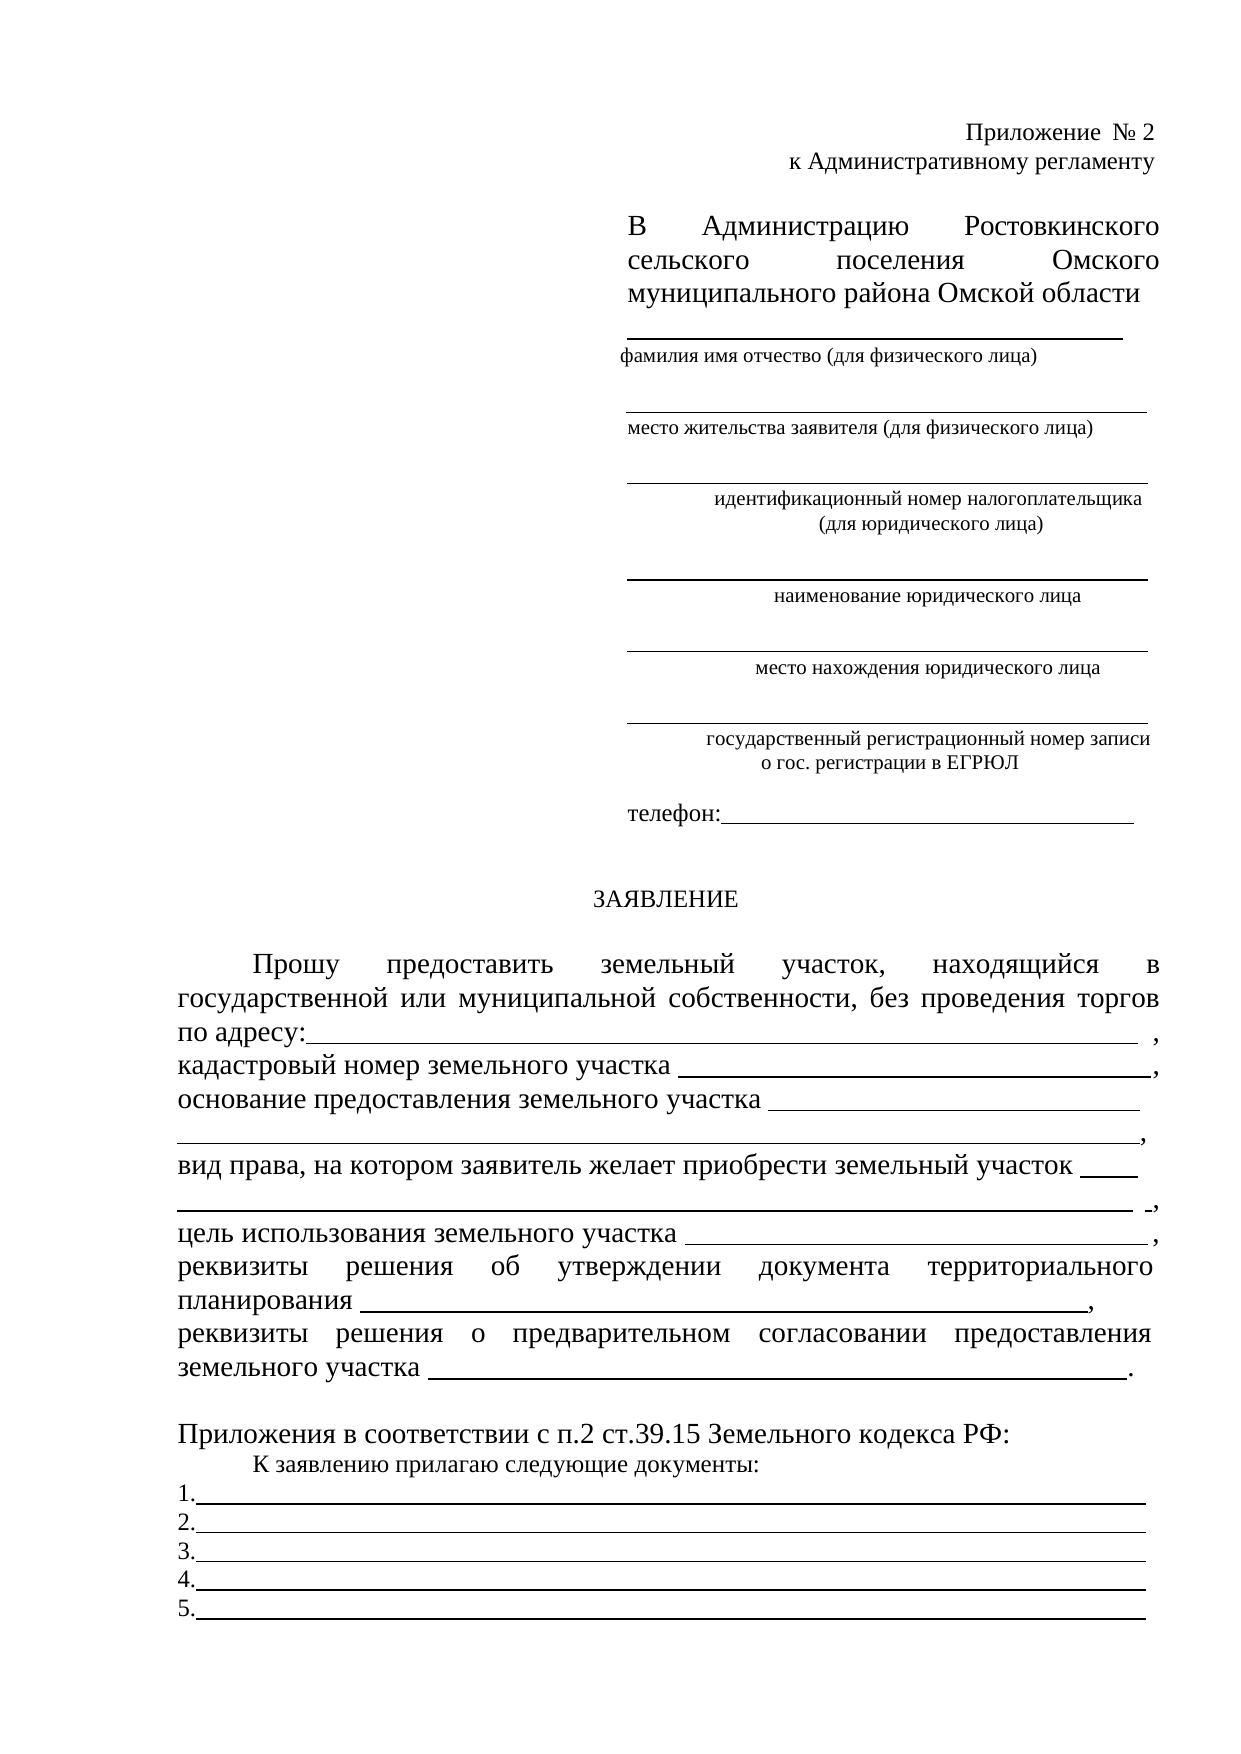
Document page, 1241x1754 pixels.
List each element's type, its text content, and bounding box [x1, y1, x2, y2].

text 5. [177, 1593, 1165, 1622]
text 2. [177, 1507, 1165, 1536]
text Приложения в соответствии с п.2 ст.39.15 Земельного кодекса РФ: [177, 1416, 1165, 1450]
text идентификационный номер налогоплательщика [709, 486, 1147, 510]
text , цель использования земельного участка , реквизиты решения об утверждении документа территориального [177, 1182, 1159, 1282]
text место жительства заявителя (для физического лица) [627, 414, 1165, 439]
text 3. [177, 1536, 1165, 1564]
text государственный регистрационный номер записи о гос. регистрации в ЕГРЮЛ [706, 726, 1154, 774]
text планирования , реквизиты решения о предварительном согласовании предоставления земельного участка . [177, 1282, 1160, 1383]
text телефон: [627, 798, 1165, 827]
text 1. [177, 1478, 1165, 1507]
text к Административному регламенту [167, 146, 1155, 174]
text К заявлению прилагаю следующие документы: [252, 1450, 1165, 1478]
text наименование юридического лица [774, 582, 1165, 606]
text , [177, 1114, 1165, 1148]
text (для юридического лица) [814, 510, 1048, 534]
text 4. [177, 1564, 1165, 1593]
text вид права, на котором заявитель желает приобрести земельный участок [177, 1148, 1165, 1181]
text Приложение № 2 [167, 117, 1154, 146]
text ЗАЯВЛЕНИЕ [587, 884, 745, 913]
text В Администрацию Ростовкинского сельского поселения Омского муниципального района Омской области [627, 209, 1159, 309]
text фамилия имя отчество (для физического лица) [620, 342, 1165, 367]
text место нахождения юридического лица [755, 654, 1165, 678]
text Прошу предоставить земельный участок, находящийся в государственной или муниципальной собственности, без проведения торгов по адресу: , кадастровый номер земельного участка , основание предоставления земельного участка [177, 947, 1160, 1114]
